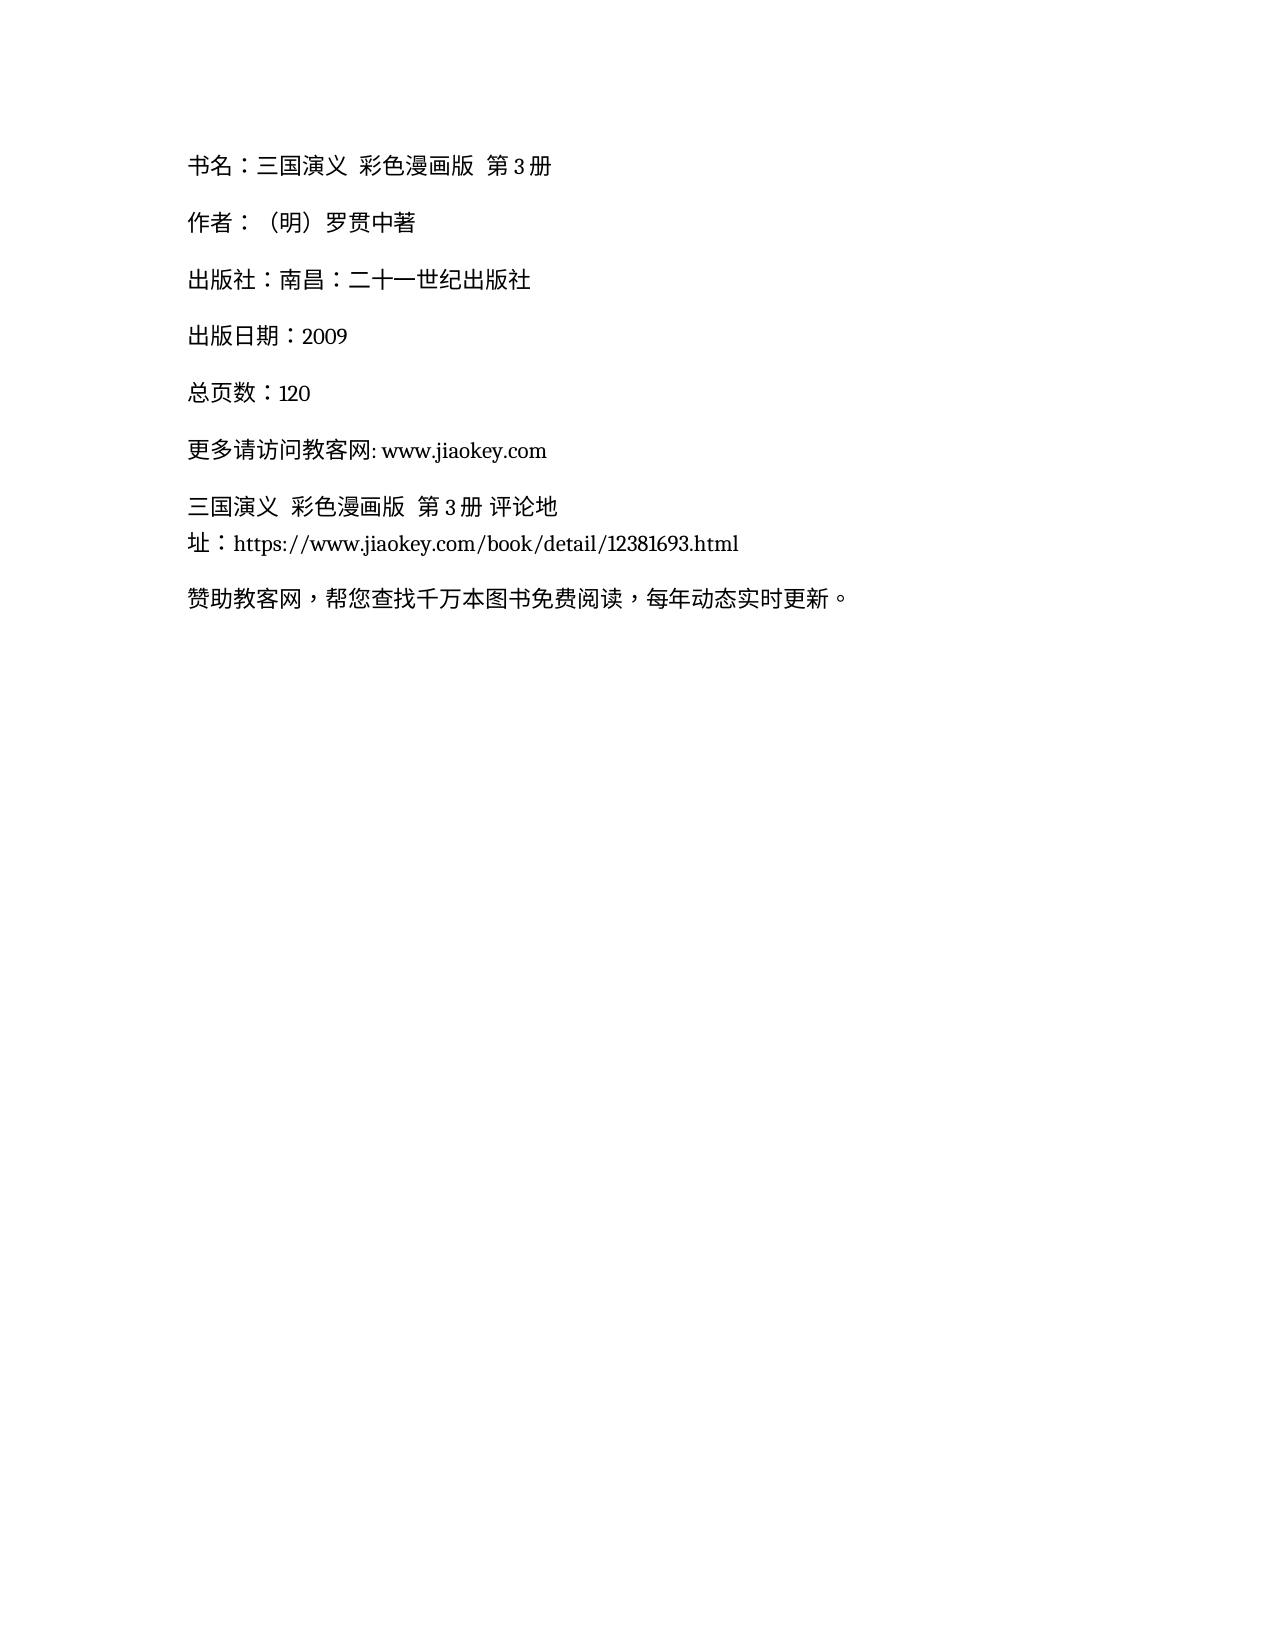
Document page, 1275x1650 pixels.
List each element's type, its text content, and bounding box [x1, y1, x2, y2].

text 出版日期：2009 [187, 320, 1087, 352]
text 作者：（明）罗贯中著 [187, 207, 1087, 238]
text 赞助教客网，帮您查找千万本图书免费阅读，每年动态实时更新。 [187, 583, 1087, 614]
text 书名：三国演义 彩色漫画版 第3册 [187, 150, 1087, 181]
text 出版社：南昌：二十一世纪出版社 [187, 263, 1087, 295]
text 更多请访问教客网: www.jiaokey.com [187, 434, 1087, 465]
text 总页数：120 [187, 377, 1087, 408]
text 三国演义 彩色漫画版 第3册 评论地址：https://www.jiaokey.com/book/detail/12381693.html [187, 491, 1087, 558]
